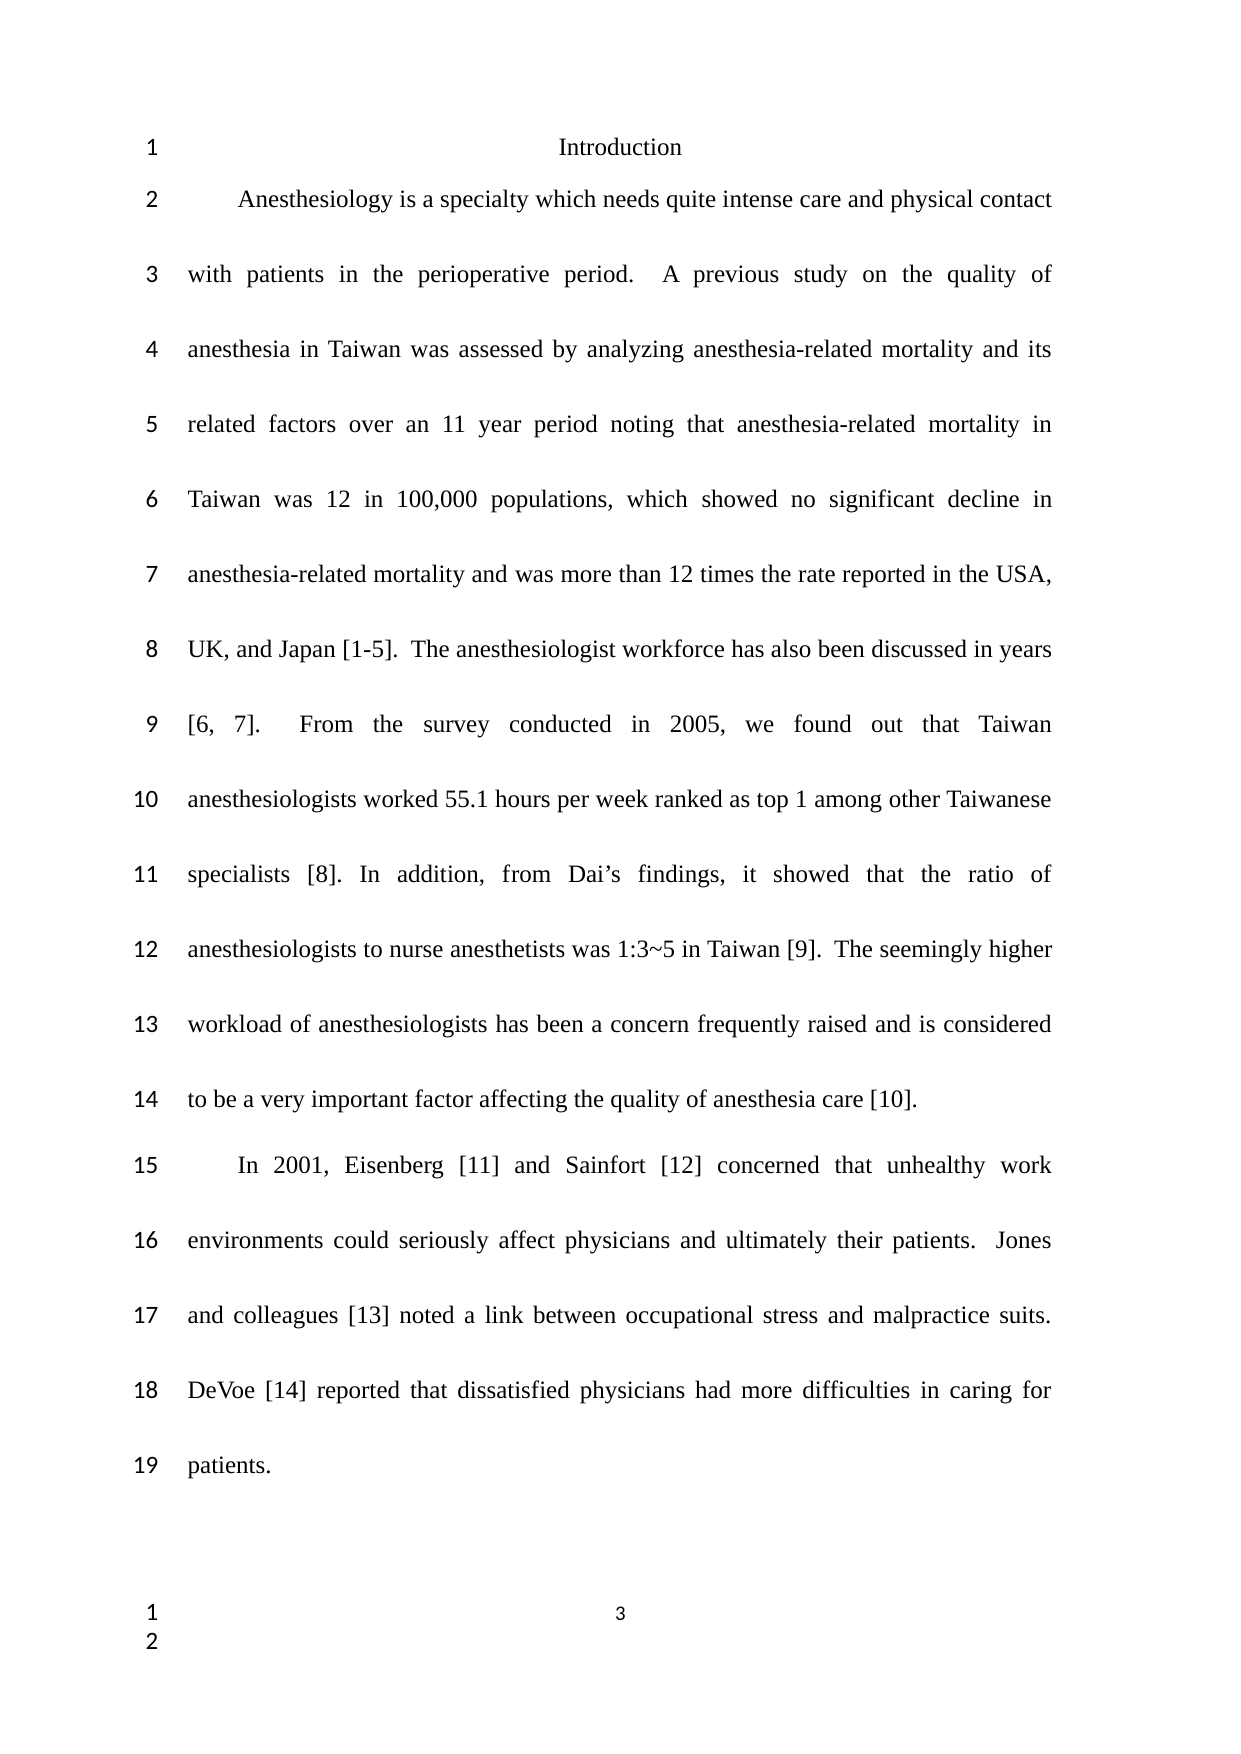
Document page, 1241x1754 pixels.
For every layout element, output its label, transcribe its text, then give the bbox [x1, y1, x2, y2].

text In 2001, Eisenberg [11] and Sainfort [12] concerned that unhealthy work environments could seriously affect physicians and ultimately their patients. Jones and colleagues [13] noted a link between occupational stress and malpractice suits. DeVoe [14] reported that dissatisfied physicians had more difficulties in caring for patients. [187, 1146, 1053, 1483]
text Introduction [187, 128, 1053, 165]
text Anesthesiology is a specialty which needs quite intense care and physical contact with patients in the perioperative period. A previous study on the quality of anesthesia in Taiwan was assessed by analyzing anesthesia-related mortality and its related factors over an 11 year period noting that anesthesia-related mortality in Taiwan was 12 in 100,000 populations, which showed no significant decline in anesthesia-related mortality and was more than 12 times the rate reported in the USA, UK, and Japan [1-5]. The anesthesiologist workforce has also been discussed in years [6, 7]. From the survey conducted in 2005, we found out that Taiwan anesthesiologists worked 55.1 hours per week ranked as top 1 among other Taiwanese specialists [8]. In addition, from Dai’s findings, it showed that the ratio of anesthesiologists to nurse anesthetists was 1:3~5 in Taiwan [9]. The seemingly higher workload of anesthesiologists has been a concern frequently raised and is considered to be a very important factor affecting the quality of anesthesia care [10]. [187, 179, 1053, 1117]
